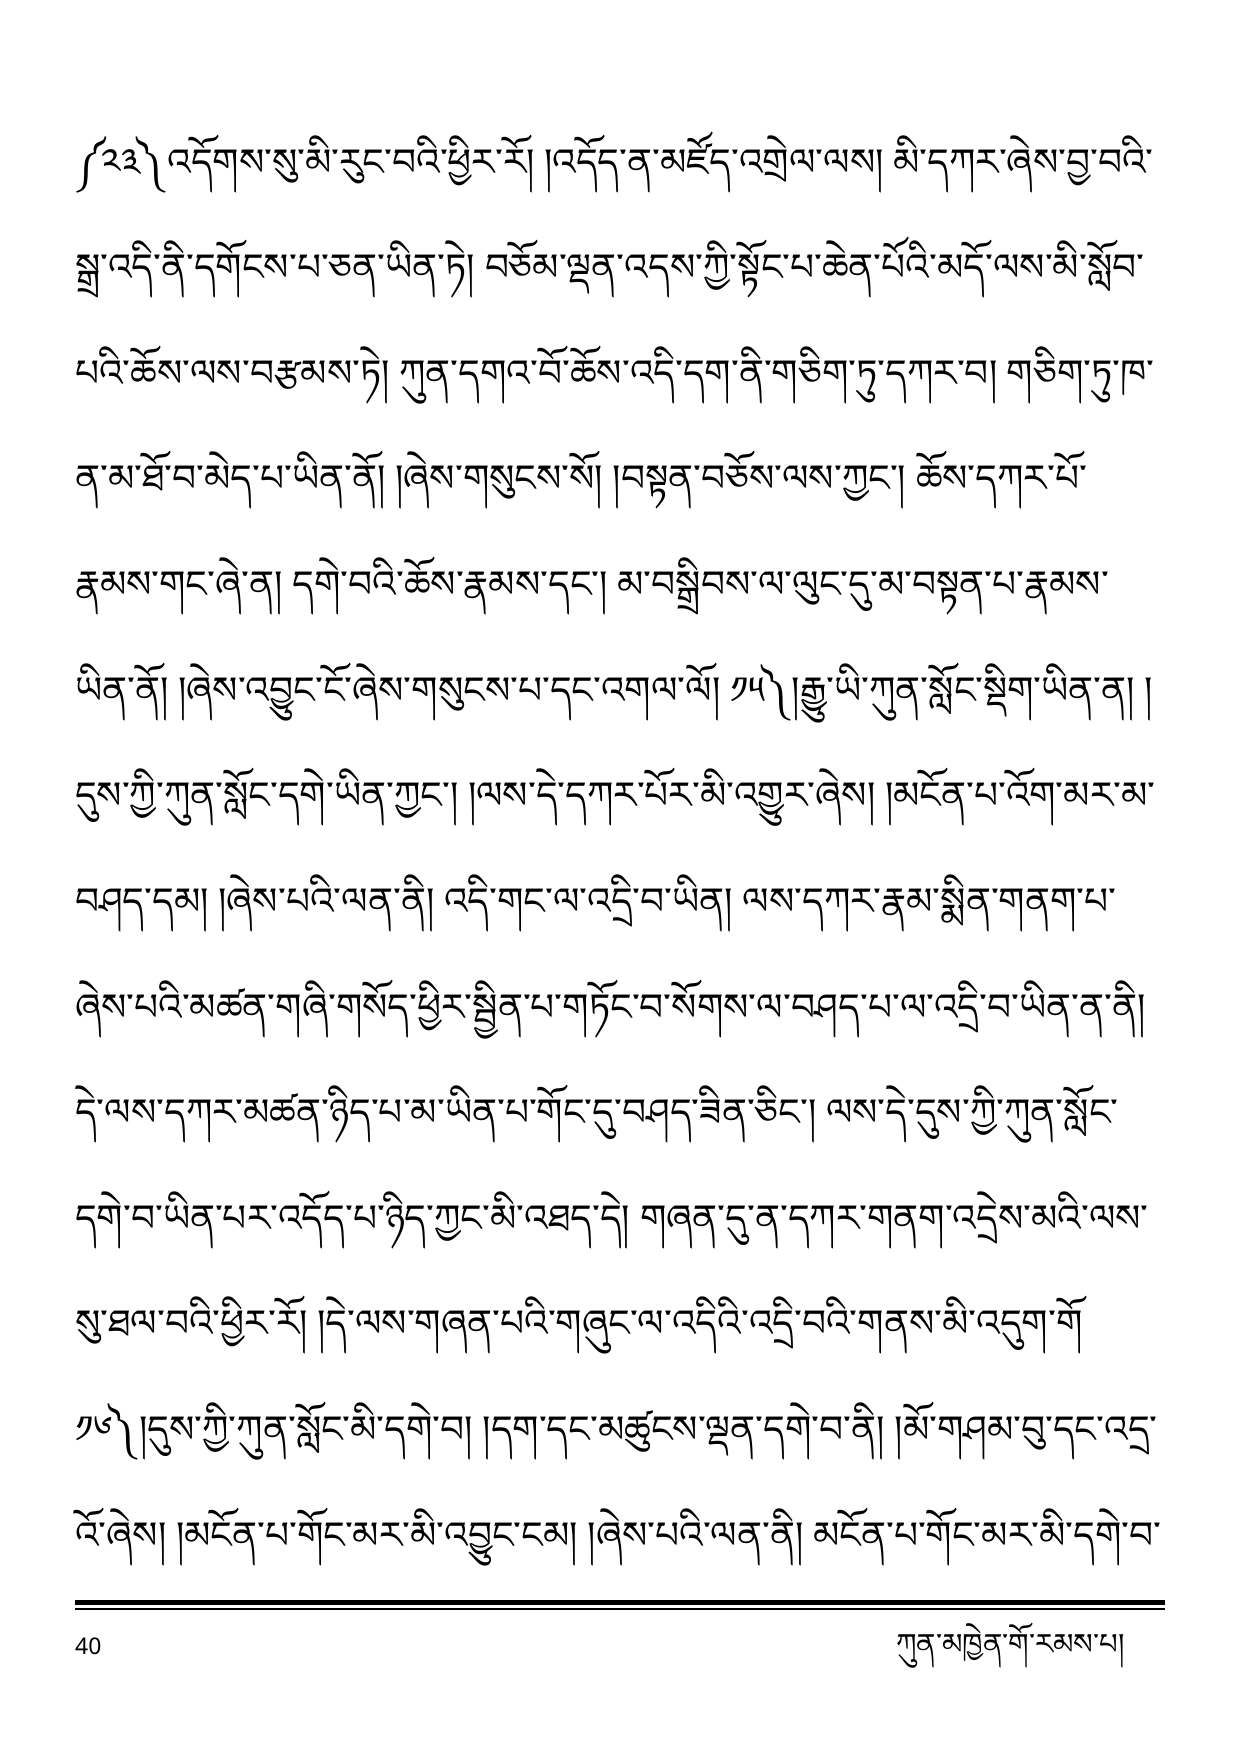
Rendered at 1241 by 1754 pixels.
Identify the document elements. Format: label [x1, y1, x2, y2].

text [75, 120, 1165, 1599]
